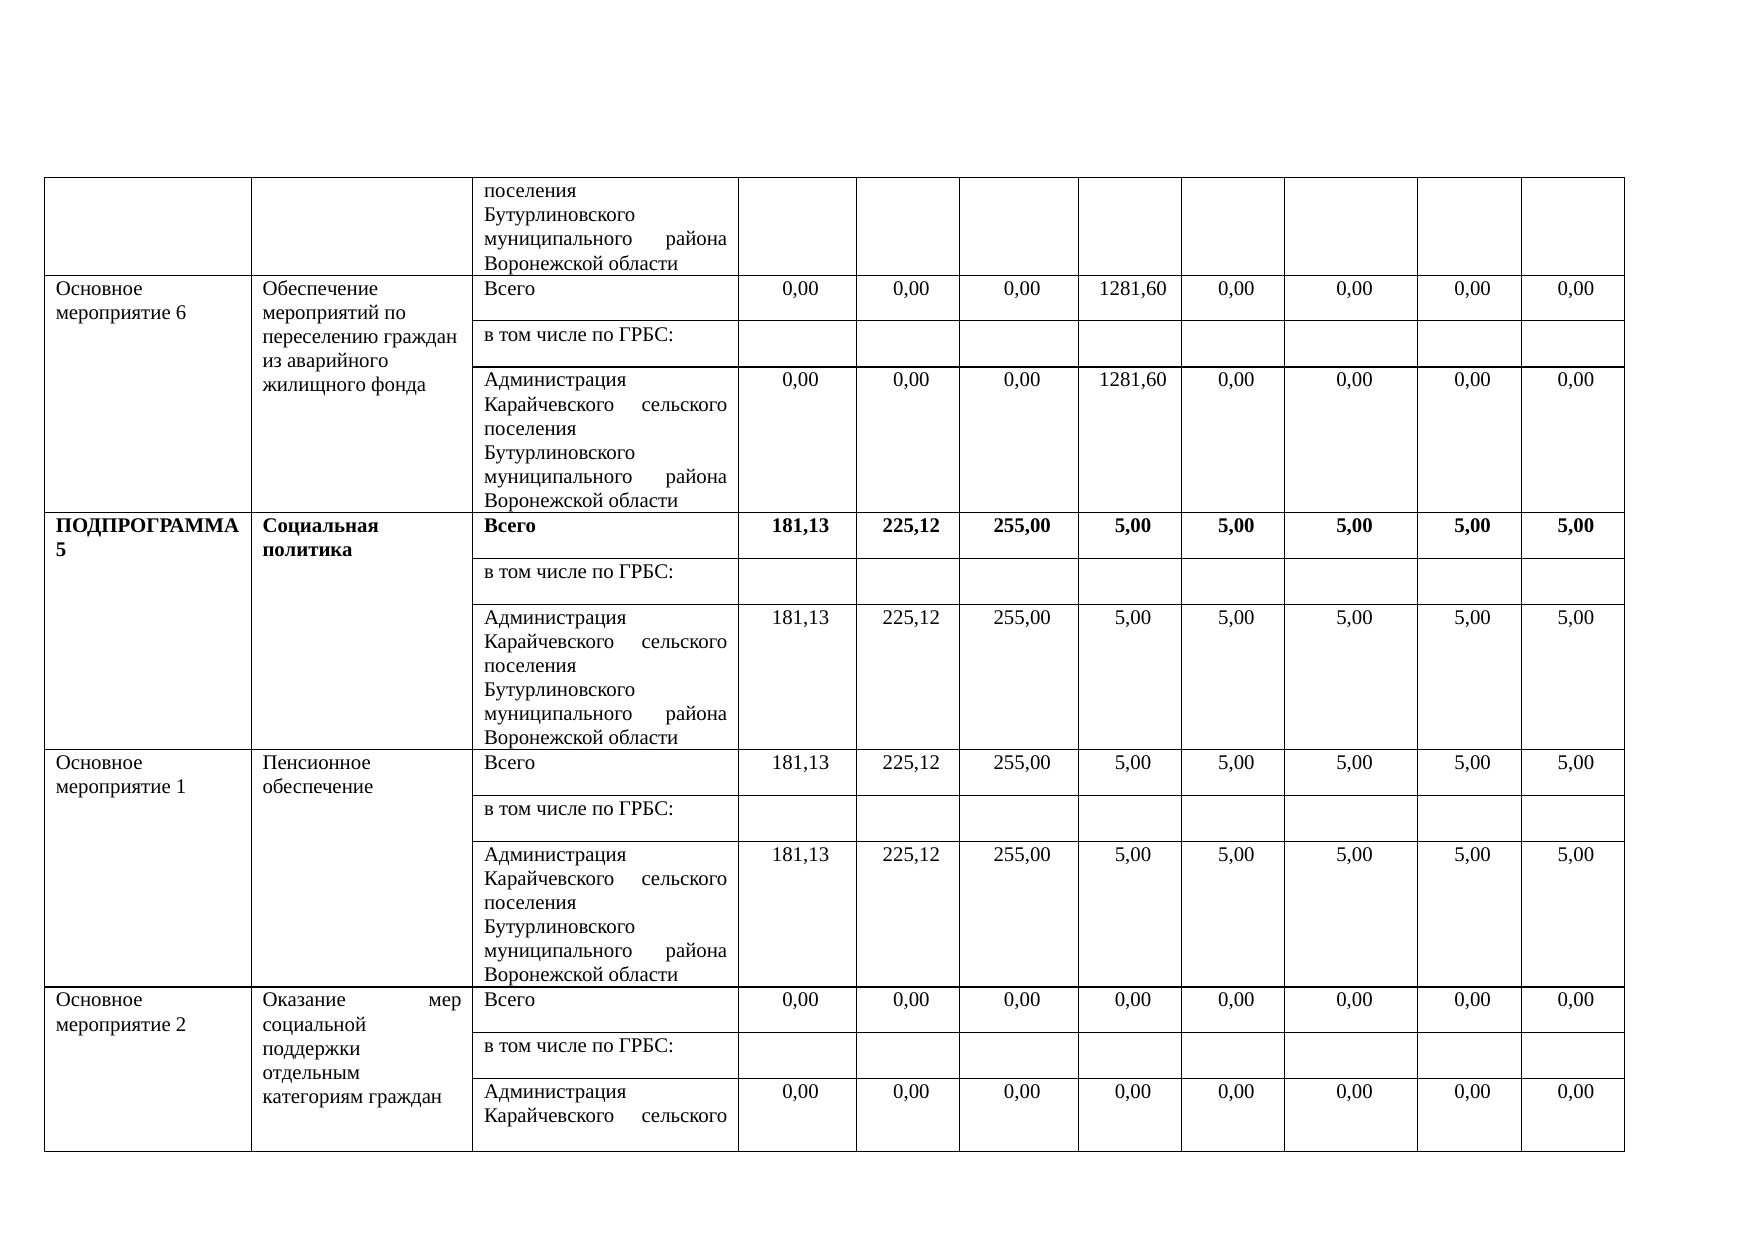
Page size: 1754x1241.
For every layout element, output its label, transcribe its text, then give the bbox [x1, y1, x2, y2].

table_cell [1522, 321, 1624, 366]
table_cell 5,00 [1285, 842, 1417, 986]
table_cell [739, 1033, 856, 1078]
table_cell 1281,60 [1079, 276, 1181, 320]
table_cell 0,00 [857, 276, 959, 320]
table_cell [857, 1033, 959, 1078]
table_cell 5,00 [1285, 605, 1417, 749]
table_cell [857, 178, 959, 274]
table_cell Обеспечение мероприятий по переселению граждан из аварийного жилищного фонда [252, 276, 472, 512]
table_cell 5,00 [1182, 842, 1284, 986]
table_cell 255,00 [960, 513, 1078, 558]
table_cell 0,00 [960, 988, 1078, 1032]
table_cell [1522, 178, 1624, 274]
table_cell [1418, 559, 1521, 604]
table_cell 5,00 [1522, 750, 1624, 795]
table_cell Всего [473, 513, 738, 558]
table_cell Администрация Карайчевского сельского поселения Бутурлиновского муниципального района Воронежской области [473, 842, 738, 986]
table_cell 0,00 [1285, 276, 1417, 320]
table_cell 0,00 [1285, 1079, 1417, 1151]
table_cell [1079, 321, 1181, 366]
table_cell 0,00 [1182, 988, 1284, 1032]
table_cell Всего [473, 988, 738, 1032]
table_cell 0,00 [1418, 988, 1521, 1032]
table_cell 1281,60 [1079, 368, 1181, 512]
table_cell [1418, 321, 1521, 366]
table_cell 0,00 [960, 276, 1078, 320]
table_cell 5,00 [1285, 750, 1417, 795]
table_cell [1418, 178, 1521, 274]
table_cell [1182, 1033, 1284, 1078]
table_cell 0,00 [739, 988, 856, 1032]
table_cell 5,00 [1522, 842, 1624, 986]
table_cell 0,00 [960, 1079, 1078, 1151]
table_cell [1079, 559, 1181, 604]
table_cell 5,00 [1079, 842, 1181, 986]
table_cell [1182, 559, 1284, 604]
table_cell Основное мероприятие 6 [45, 276, 251, 512]
table_cell [1079, 178, 1181, 274]
table_cell [960, 178, 1078, 274]
table_cell в том числе по ГРБС: [473, 321, 738, 366]
table_cell в том числе по ГРБС: [473, 1033, 738, 1078]
table_cell 5,00 [1182, 513, 1284, 558]
table_cell 5,00 [1522, 513, 1624, 558]
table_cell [473, 1079, 738, 1151]
table_cell Социальная политика [252, 513, 472, 749]
table_cell 0,00 [1522, 368, 1624, 512]
table_cell [1418, 796, 1521, 841]
table_cell 225,12 [857, 605, 959, 749]
table_cell Основное мероприятие 1 [45, 750, 251, 986]
table_cell 0,00 [1522, 988, 1624, 1032]
table_cell 5,00 [1079, 605, 1181, 749]
table_cell 0,00 [1182, 1079, 1284, 1151]
table_cell 0,00 [739, 368, 856, 512]
table_cell 0,00 [739, 1079, 856, 1151]
table_cell 181,13 [739, 750, 856, 795]
table_cell 0,00 [1182, 276, 1284, 320]
table_cell 181,13 [739, 513, 856, 558]
table_cell 0,00 [857, 1079, 959, 1151]
table_cell [960, 796, 1078, 841]
table_cell 0,00 [739, 276, 856, 320]
table_cell 0,00 [857, 988, 959, 1032]
table_cell [1182, 796, 1284, 841]
table_cell Администрация Карайчевского сельского поселения Бутурлиновского муниципального района Воронежской области [473, 368, 738, 512]
table_cell [1418, 1033, 1521, 1078]
table_cell [739, 796, 856, 841]
table_cell [1285, 796, 1417, 841]
table_cell 0,00 [1522, 276, 1624, 320]
table_cell [1522, 559, 1624, 604]
table_cell [960, 321, 1078, 366]
table_cell [857, 796, 959, 841]
table_cell [1522, 796, 1624, 841]
table_cell 0,00 [1285, 368, 1417, 512]
table_cell Администрация Карайчевского сельского поселения Бутурлиновского муниципального района Воронежской области [473, 605, 738, 749]
table_cell 0,00 [1522, 1079, 1624, 1151]
table_cell 0,00 [1418, 1079, 1521, 1151]
table_cell [1079, 1033, 1181, 1078]
table_cell 181,13 [739, 842, 856, 986]
table_cell [1285, 178, 1417, 274]
table_cell Оказание мер социальной поддержки отдельным категориям граждан [252, 988, 472, 1151]
table_cell 0,00 [1079, 988, 1181, 1032]
table_cell [1285, 321, 1417, 366]
table_cell 5,00 [1418, 513, 1521, 558]
table_cell 5,00 [1182, 605, 1284, 749]
table_cell 225,12 [857, 513, 959, 558]
table_cell Пенсионное обеспечение [252, 750, 472, 986]
table_cell ПОДПРОГРАММА 5 [45, 513, 251, 749]
table_cell [739, 559, 856, 604]
table_cell [857, 559, 959, 604]
table_cell [960, 559, 1078, 604]
table_cell в том числе по ГРБС: [473, 559, 738, 604]
table_cell 5,00 [1079, 750, 1181, 795]
table_cell [857, 321, 959, 366]
table_cell [1079, 796, 1181, 841]
table_cell [960, 1033, 1078, 1078]
table_cell 5,00 [1522, 605, 1624, 749]
table_cell 5,00 [1285, 513, 1417, 558]
table_cell 255,00 [960, 605, 1078, 749]
table_cell [739, 321, 856, 366]
table_cell 225,12 [857, 750, 959, 795]
table_cell 5,00 [1418, 605, 1521, 749]
table_cell 225,12 [857, 842, 959, 986]
table_cell 0,00 [1285, 988, 1417, 1032]
table_cell 0,00 [1079, 1079, 1181, 1151]
table_cell 255,00 [960, 842, 1078, 986]
table_cell Всего [473, 750, 738, 795]
table_cell 255,00 [960, 750, 1078, 795]
table_cell Всего [473, 276, 738, 320]
table_cell 0,00 [1418, 276, 1521, 320]
table_cell 0,00 [960, 368, 1078, 512]
table_cell [739, 178, 856, 274]
table_cell 181,13 [739, 605, 856, 749]
table_cell [1285, 1033, 1417, 1078]
table_cell [1285, 559, 1417, 604]
table_cell Основное мероприятие 2 [45, 988, 251, 1151]
table_cell [1522, 1033, 1624, 1078]
table_cell 0,00 [1182, 368, 1284, 512]
table_cell 5,00 [1182, 750, 1284, 795]
table_cell [1182, 178, 1284, 274]
table_cell 5,00 [1418, 750, 1521, 795]
table_cell в том числе по ГРБС: [473, 796, 738, 841]
table_cell 5,00 [1079, 513, 1181, 558]
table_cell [473, 178, 738, 274]
table_cell 0,00 [1418, 368, 1521, 512]
table_cell [1182, 321, 1284, 366]
table_cell 0,00 [857, 368, 959, 512]
table_cell 5,00 [1418, 842, 1521, 986]
